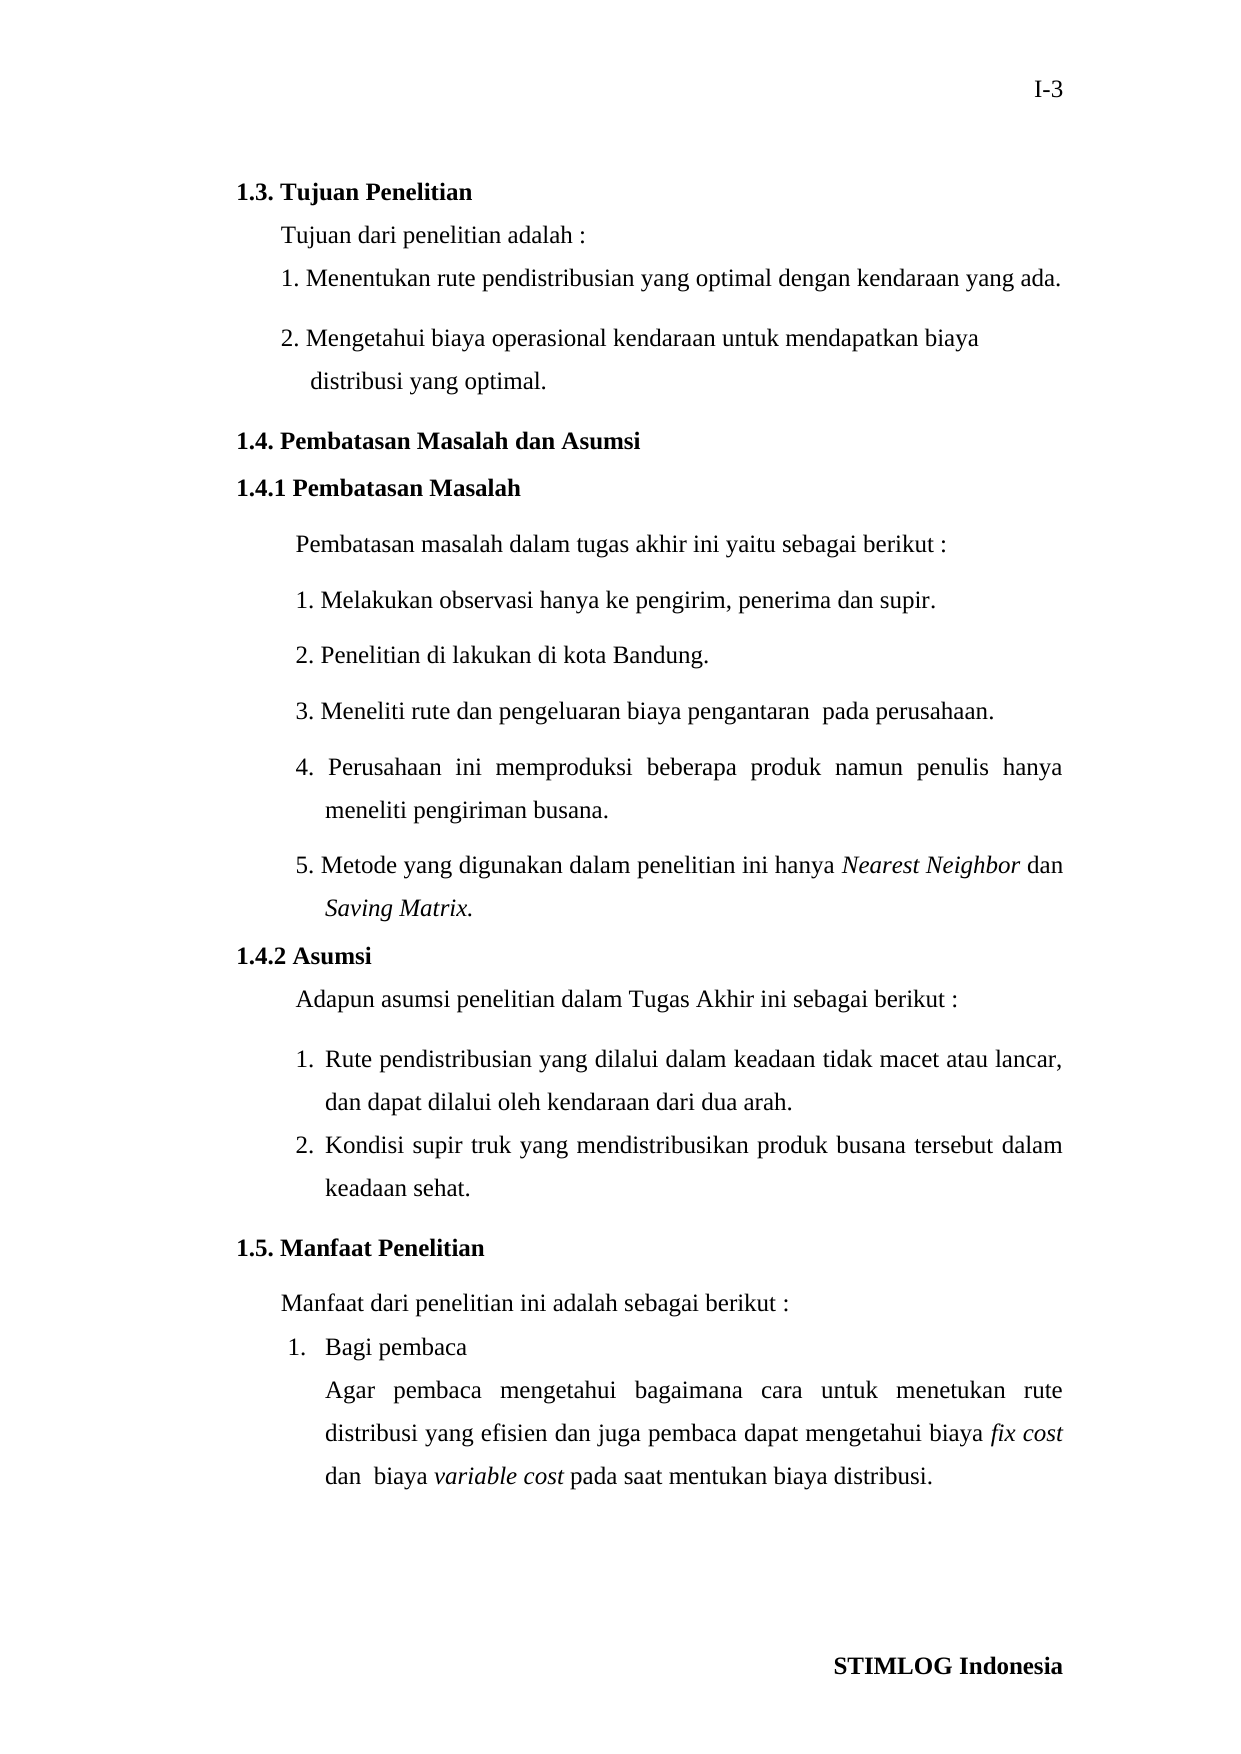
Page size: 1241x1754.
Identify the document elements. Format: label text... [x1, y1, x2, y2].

subtitle 1.4. Pembatasan Masalah dan Asumsi [236, 426, 1063, 455]
list Agar pembaca mengetahui bagaimana cara untuk menetukan rute distribusi yang efisien dan juga pembaca dapat mengetahui biaya fix cost dan biaya variable cost pada saat mentukan biaya distribusi. [325, 1375, 1063, 1490]
text Pembatasan masalah dalam tugas akhir ini yaitu sebagai berikut : [295, 529, 1063, 558]
list Bagi pembaca [287, 1332, 1063, 1360]
subtitle 1.4.1 Pembatasan Masalah [236, 473, 1063, 502]
text Manfaat dari penelitian ini adalah sebagai berikut : [281, 1288, 1063, 1317]
text 2. Mengetahui biaya operasional kendaraan untuk mendapatkan biaya distribusi yang optimal. [281, 323, 1063, 395]
list Kondisi supir truk yang mendistribusikan produk busana tersebut dalam keadaan sehat. [295, 1130, 1063, 1202]
subtitle 1.4.2 Asumsi [236, 941, 1063, 969]
subtitle 1.3. Tujuan Penelitian [236, 177, 1063, 206]
text 1. Melakukan observasi hanya ke pengirim, penerima dan supir. [295, 585, 1063, 613]
text Tujuan dari penelitian adalah : [281, 220, 1063, 249]
text 4. Perusahaan ini memproduksi beberapa produk namun penulis hanya meneliti pengiriman busana. [295, 752, 1063, 823]
list Rute pendistribusian yang dilalui dalam keadaan tidak macet atau lancar, dan dapat dilalui oleh kendaraan dari dua arah. [295, 1044, 1063, 1116]
text 3. Meneliti rute dan pengeluaran biaya pengantaran pada perusahaan. [295, 696, 1063, 725]
text 1. Menentukan rute pendistribusian yang optimal dengan kendaraan yang ada. [281, 263, 1063, 292]
text 2. Penelitian di lakukan di kota Bandung. [295, 640, 1063, 669]
text Adapun asumsi penelitian dalam Tugas Akhir ini sebagai berikut : [295, 984, 1063, 1013]
text 5. Metode yang digunakan dalam penelitian ini hanya Nearest Neighbor dan Saving Matrix. [295, 850, 1063, 922]
subtitle 1.5. Manfaat Penelitian [236, 1233, 1063, 1262]
